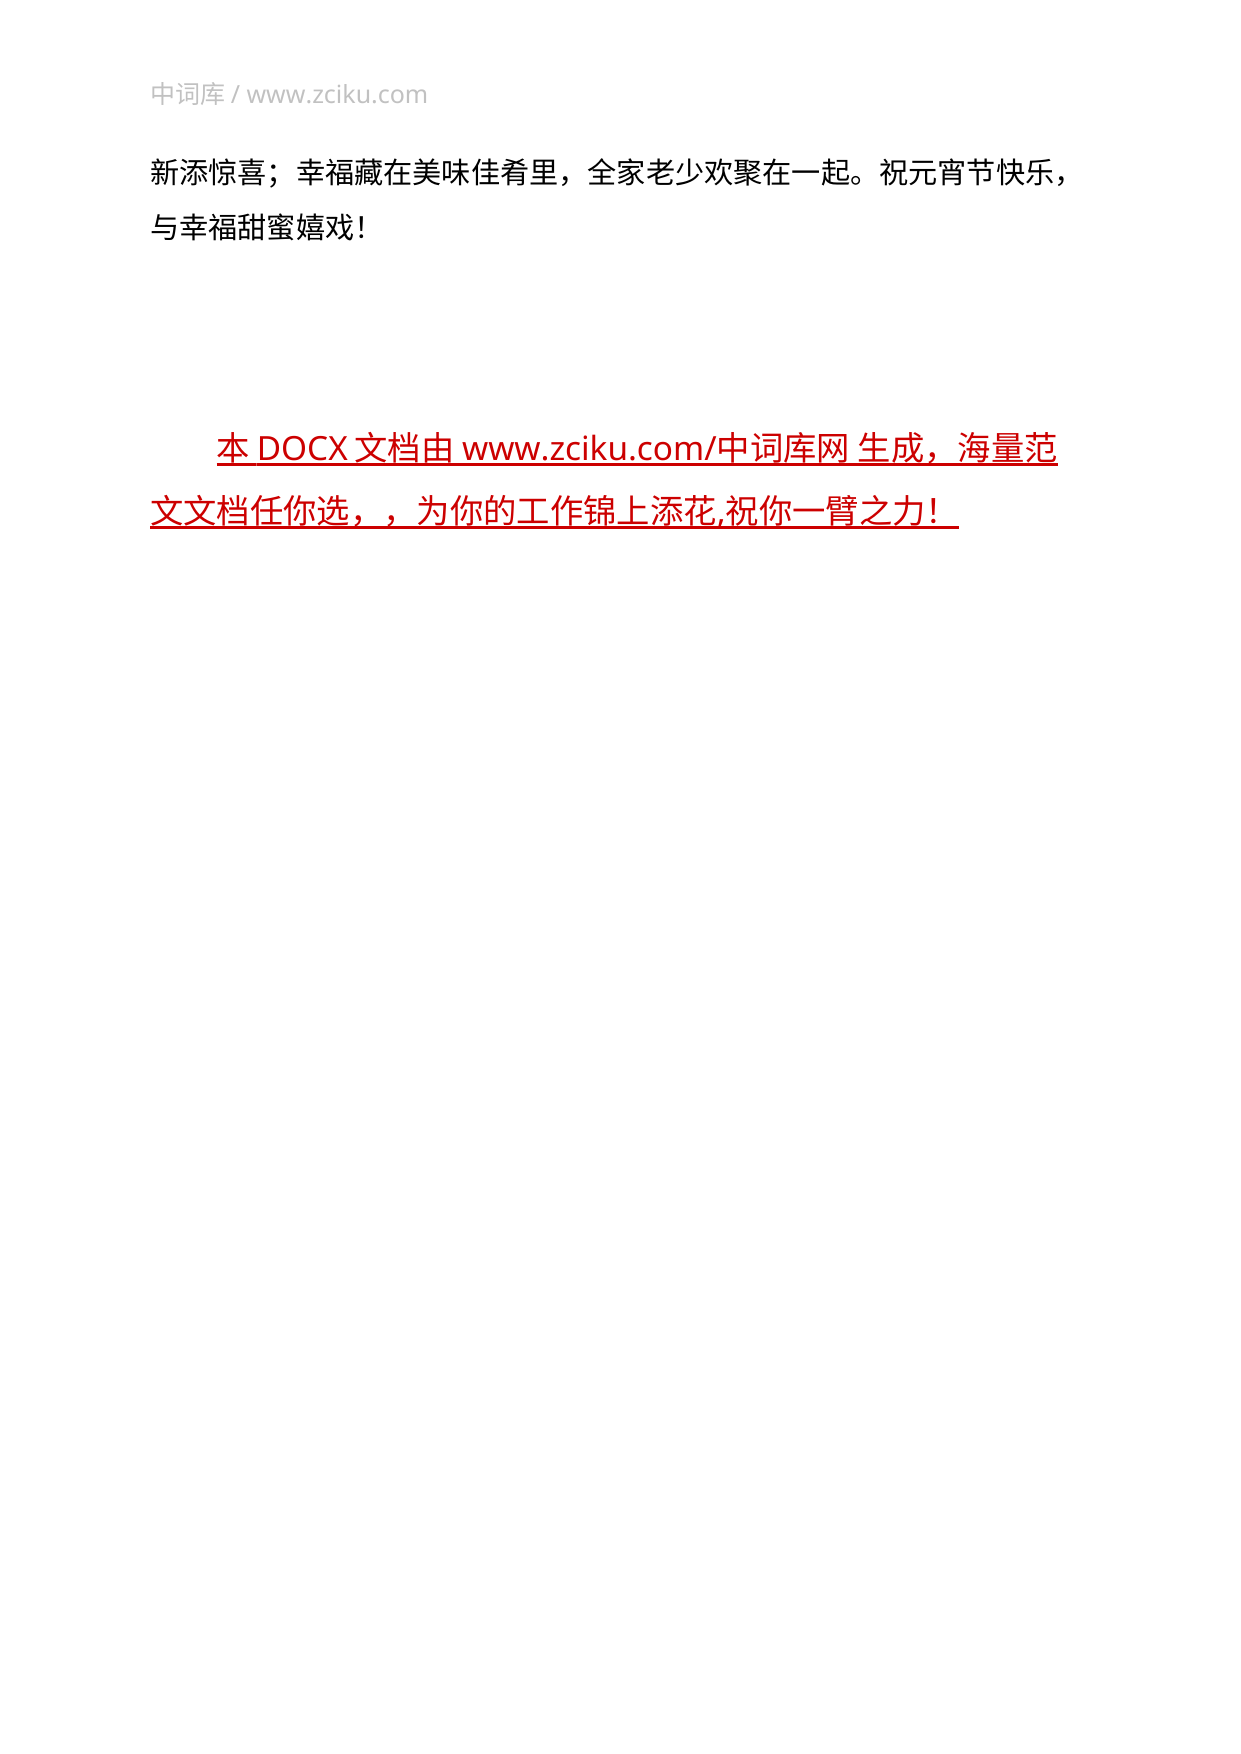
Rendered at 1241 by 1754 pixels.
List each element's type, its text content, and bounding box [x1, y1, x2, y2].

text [150, 150, 1090, 247]
text 本DOCX文档由 www.zciku.com/中词库网 生成，海量范文文档任你选，，为你的工作锦上添花,祝你一臂之力！ [150, 422, 1090, 533]
